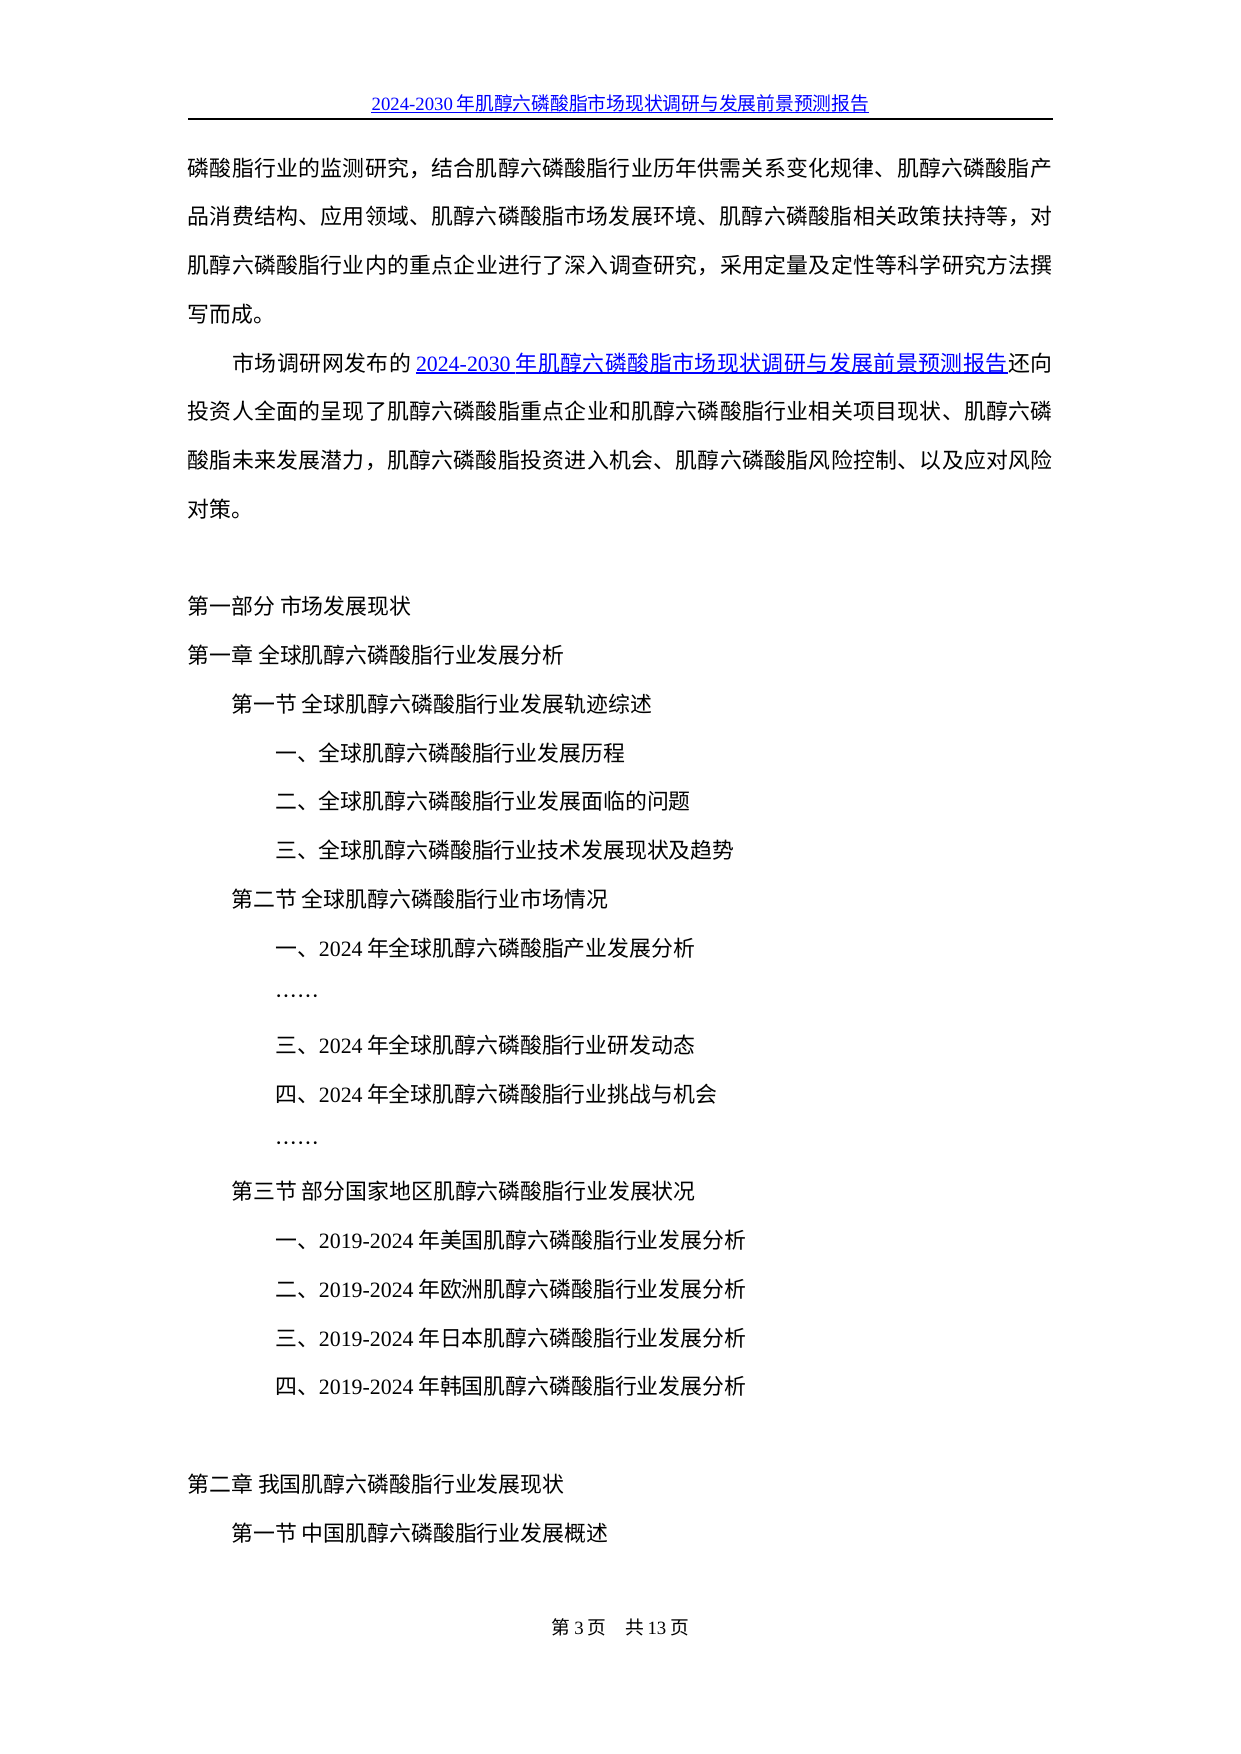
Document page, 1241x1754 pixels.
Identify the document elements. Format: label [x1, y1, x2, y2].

text [187, 150, 1053, 1548]
